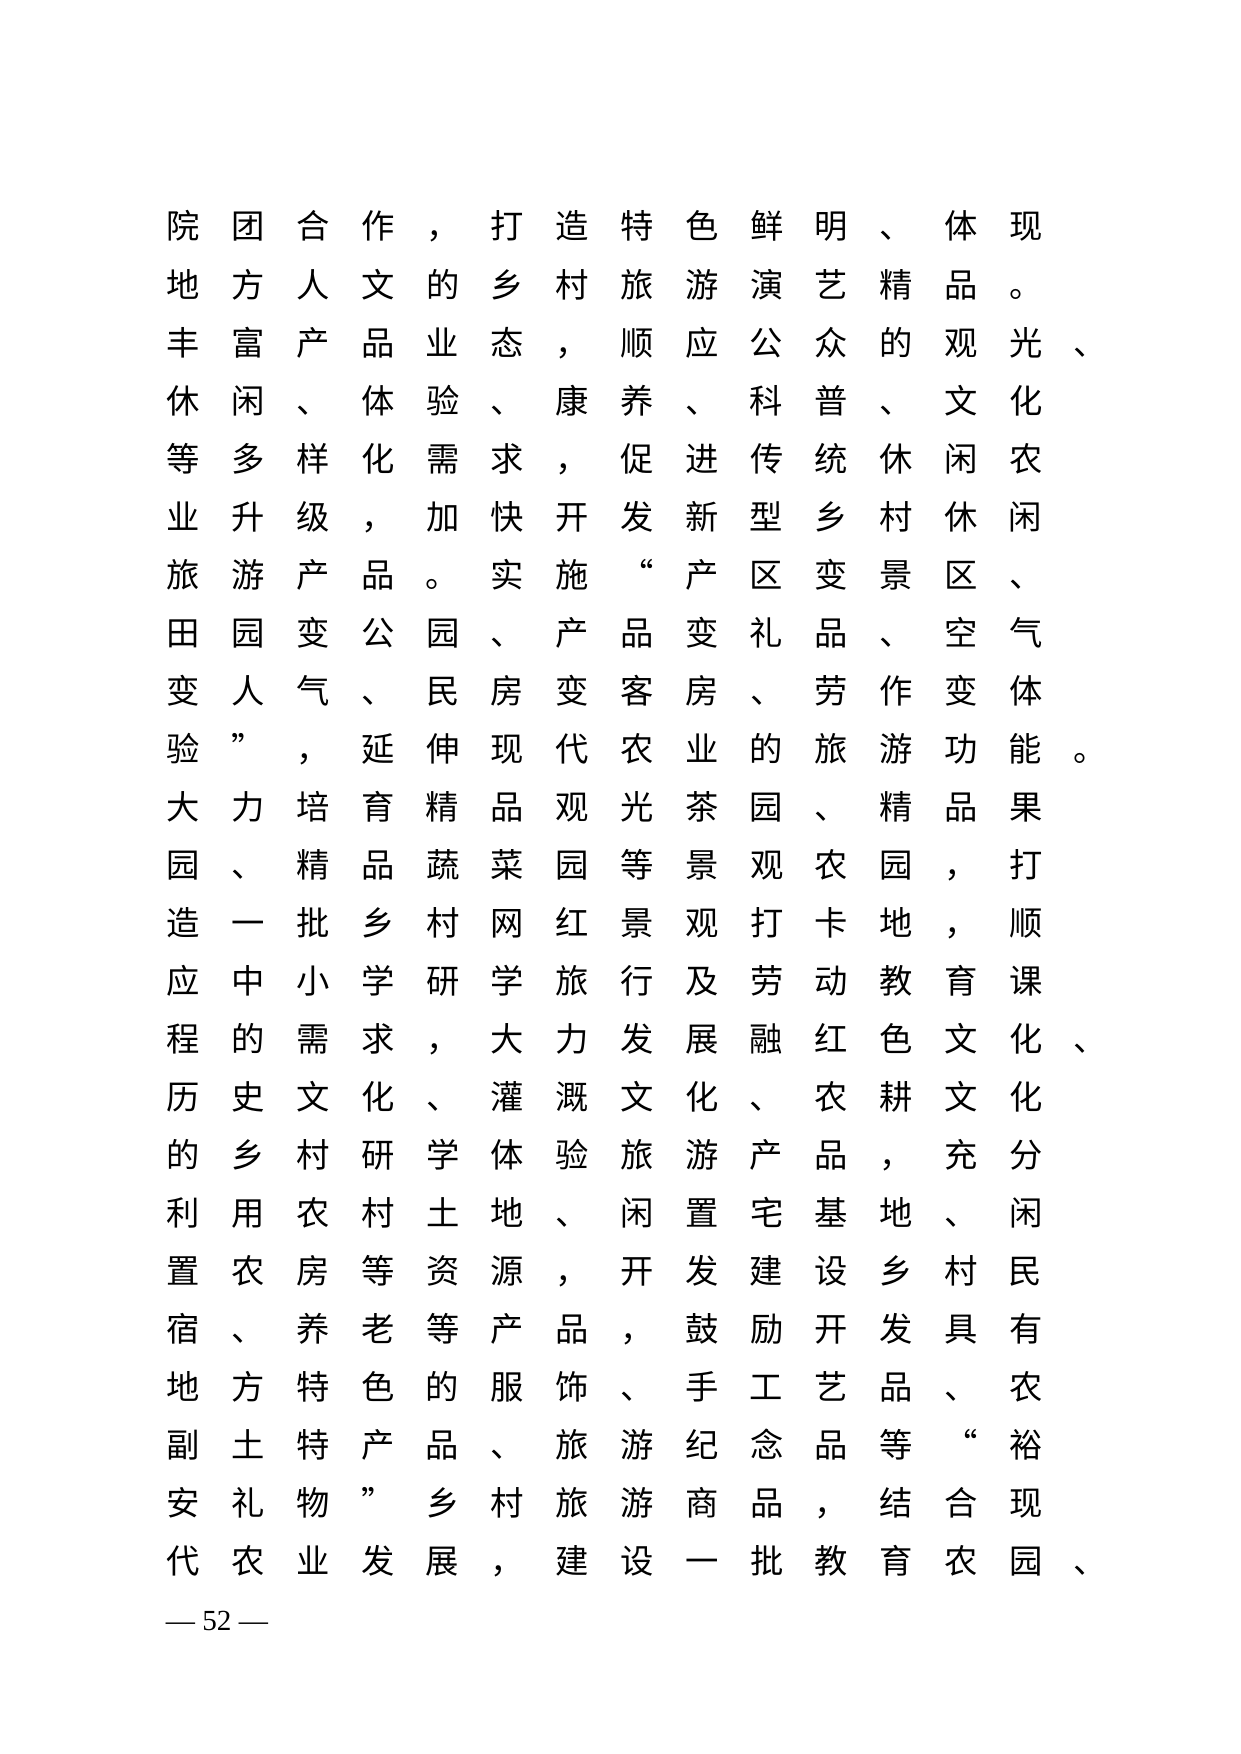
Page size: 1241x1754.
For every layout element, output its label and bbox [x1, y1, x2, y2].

text [167, 195, 1074, 1588]
